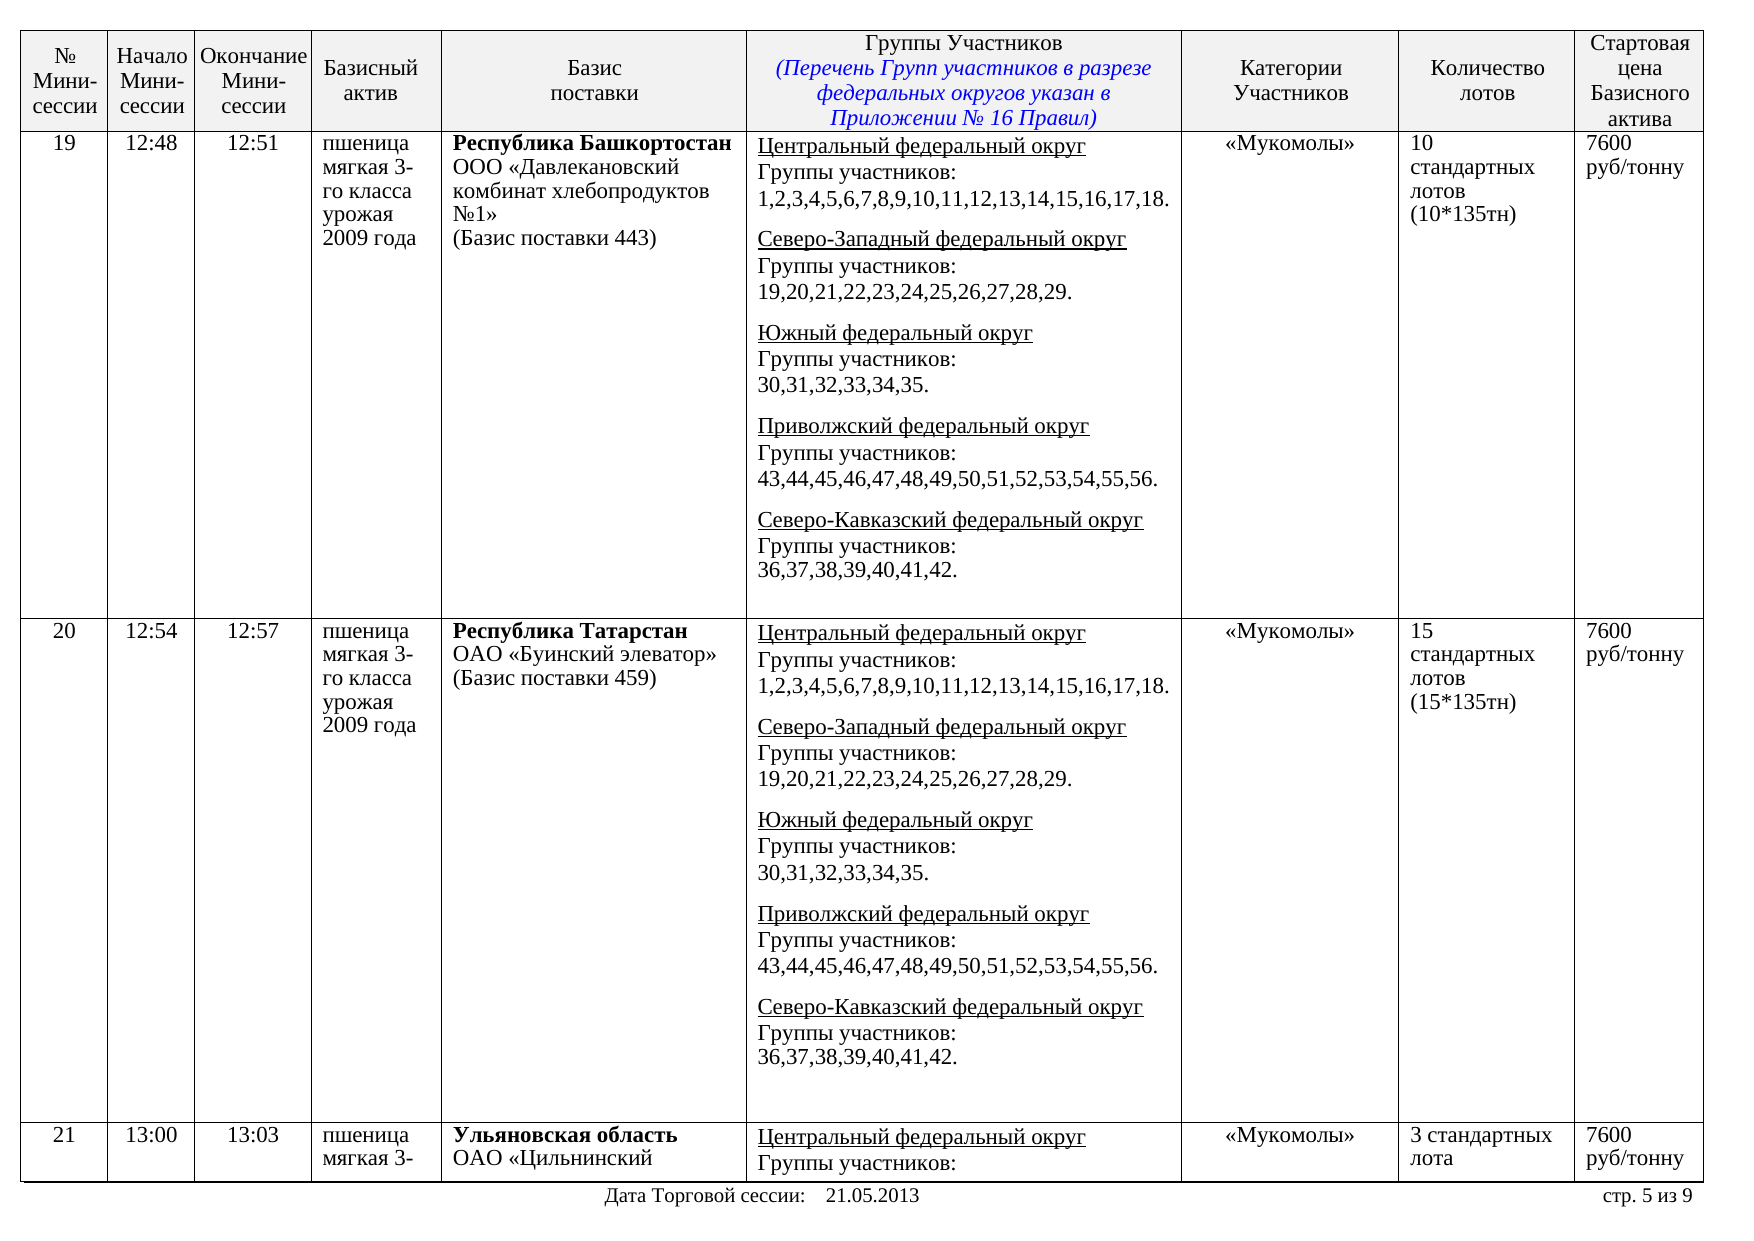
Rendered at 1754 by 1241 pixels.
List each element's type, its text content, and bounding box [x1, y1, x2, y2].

table_cell 20 [21, 619, 107, 1122]
table_cell 7600 руб/тонну [1575, 132, 1703, 618]
table_cell 19 [21, 132, 107, 618]
table_cell 13:03 [195, 1123, 311, 1181]
table_cell Ульяновская область ОАО «Цильнинский элеватор» (Базис поставки 496) [442, 1123, 746, 1181]
table_cell пшеница мягкая 3-го класса урожая 2009 года [312, 132, 441, 618]
table_header Категории Участников [1182, 31, 1398, 131]
table_cell 10 стандартных лотов (10*135тн) [1399, 132, 1574, 618]
table_cell Республика Башкортостан ООО «Давлекановский комбинат хлебопродуктов №1» (Базис поставки 443) [442, 132, 746, 618]
table_header Начало Мини-сессии [108, 31, 194, 131]
table_cell 12:51 [195, 132, 311, 618]
table_header № Мини-сессии [21, 31, 107, 131]
table_cell 12:48 [108, 132, 194, 618]
table_cell «Мукомолы» [1182, 132, 1398, 618]
table_cell Республика Татарстан ОАО «Буинский элеватор» (Базис поставки 459) [442, 619, 746, 1122]
table_cell 12:57 [195, 619, 311, 1122]
table_cell «Мукомолы» [1182, 619, 1398, 1122]
table_cell 3 стандартных лота (3*135тн) [1399, 1123, 1574, 1181]
table_cell «Мукомолы» [1182, 1123, 1398, 1181]
table_header Стартовая цена Базисного актива [1575, 31, 1703, 131]
table_cell 12:54 [108, 619, 194, 1122]
table_header Базисный актив [312, 31, 441, 131]
table_header Базис поставки [442, 31, 746, 131]
table_header Группы Участников (Перечень Групп участников в разрезе федеральных округов указан в Приложении № 16 Правил) [747, 31, 1181, 131]
table_cell 7600 руб/тонну [1575, 619, 1703, 1122]
table_header Количество лотов [1399, 31, 1574, 131]
table_cell пшеница мягкая 3-го класса урожая 2009 года [312, 1123, 441, 1181]
table_cell 7600 руб/тонну [1575, 1123, 1703, 1181]
table_cell 13:00 [108, 1123, 194, 1181]
table_header Окончание Мини-сессии [195, 31, 311, 131]
table_cell пшеница мягкая 3-го класса урожая 2009 года [312, 619, 441, 1122]
table_cell 21 [21, 1123, 107, 1181]
table_cell 15 стандартных лотов (15*135тн) [1399, 619, 1574, 1122]
